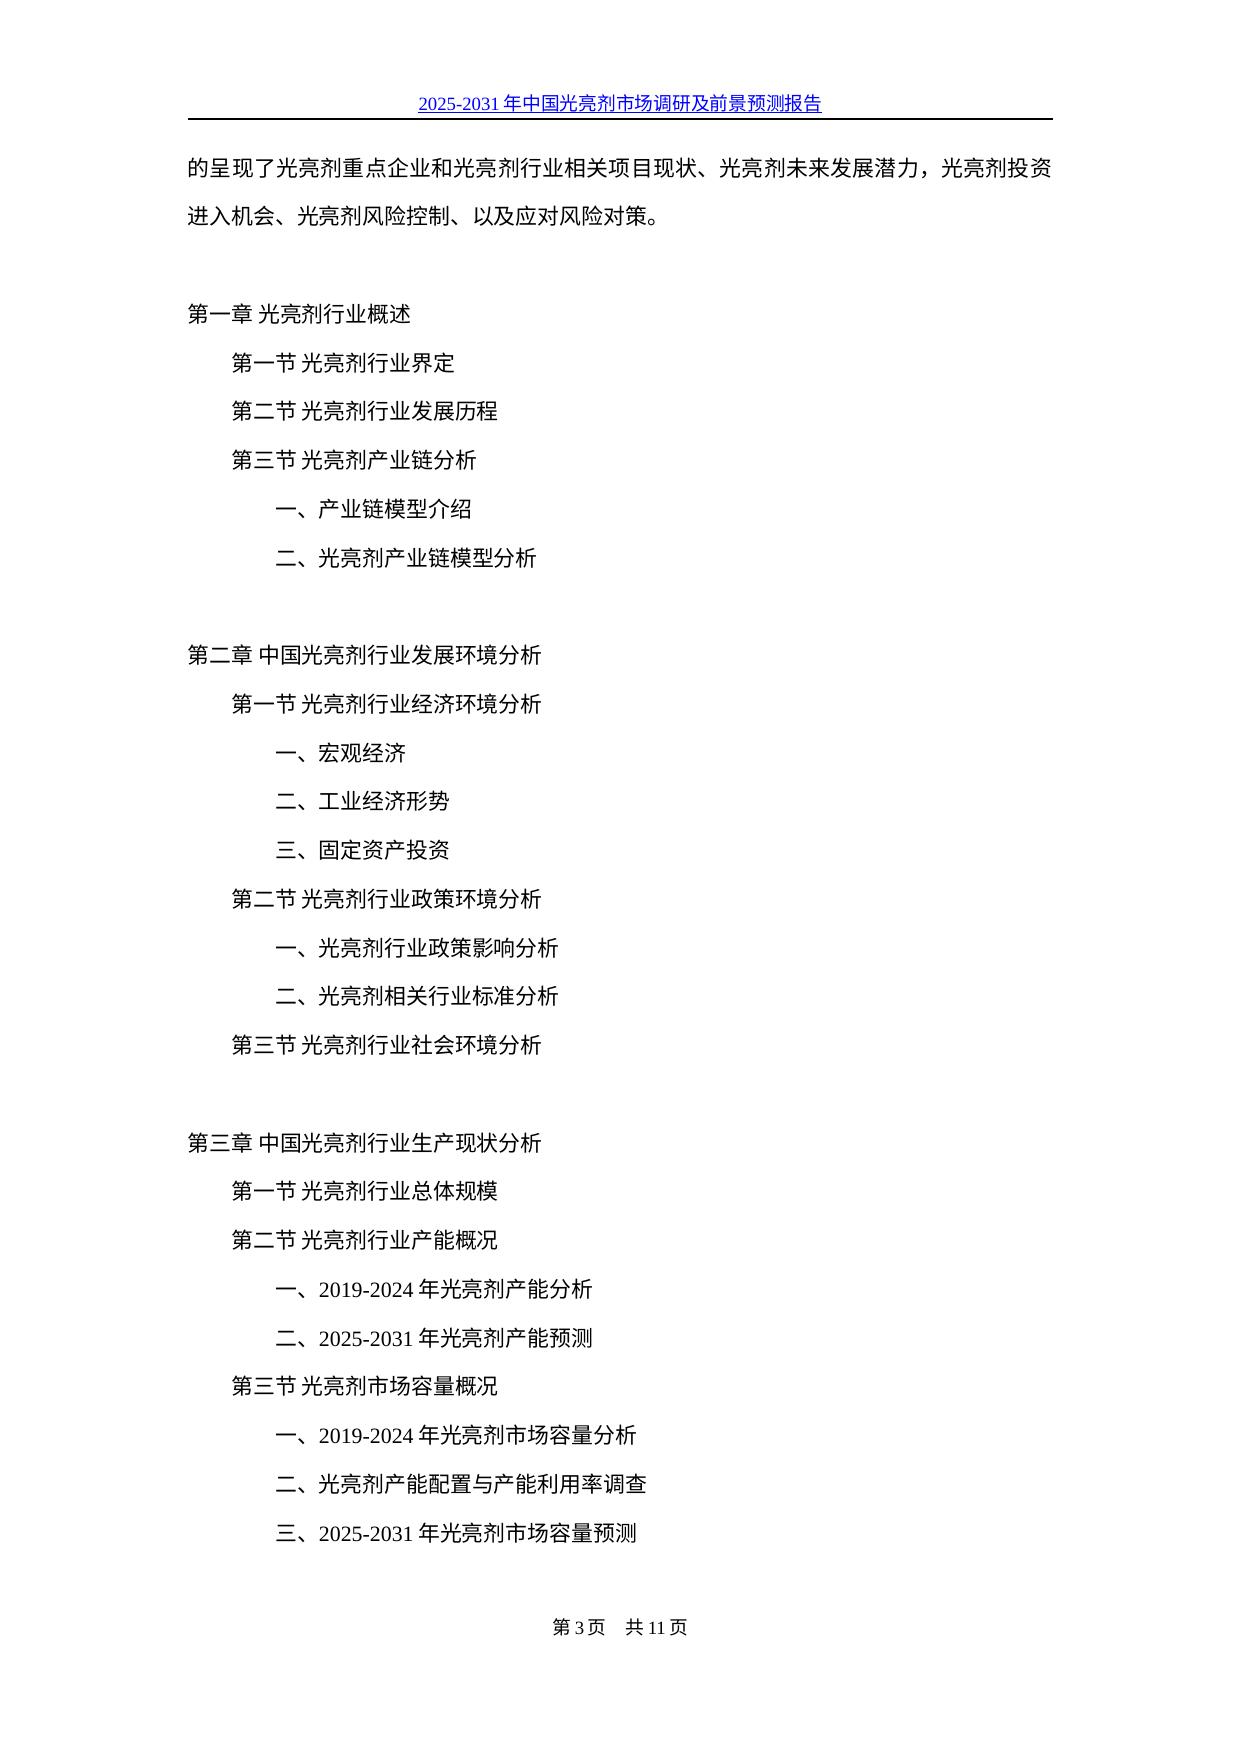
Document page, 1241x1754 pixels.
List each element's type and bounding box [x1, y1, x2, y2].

text [187, 150, 1053, 1548]
